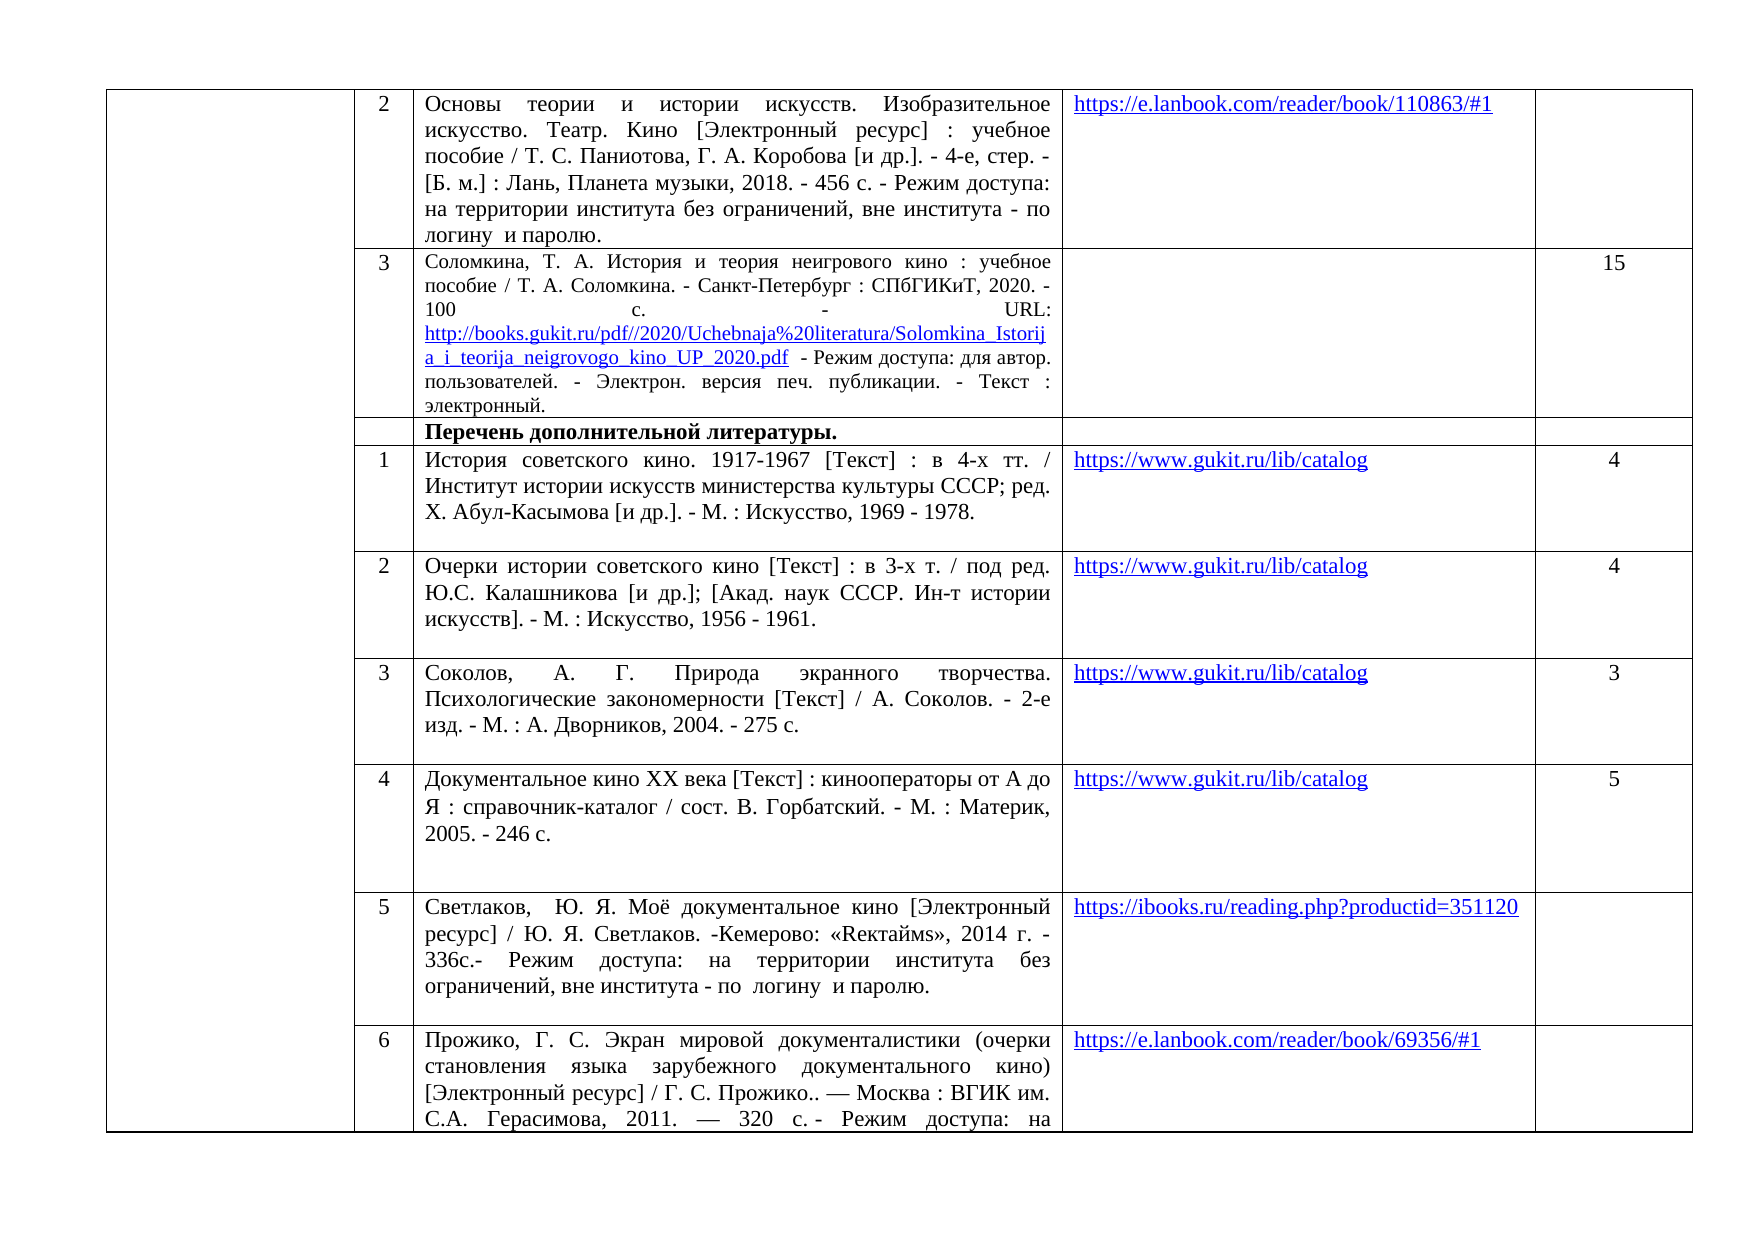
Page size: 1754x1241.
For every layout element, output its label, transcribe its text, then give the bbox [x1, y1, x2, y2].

table_cell [355, 418, 413, 445]
table_cell https://e.lanbook.com/reader/book/110863/#1 [1063, 90, 1535, 248]
table_cell Очерки истории советского кино [Текст] : в 3-х т. / под ред. Ю.С. Калашникова [и др.]; [Акад. наук СССР. Ин-т истории искусств]. - М. : Искусство, 1956 - 1961. [414, 552, 1062, 658]
table_cell https://www.gukit.ru/lib/catalog [1063, 765, 1535, 892]
table_cell 6 [355, 1026, 413, 1131]
table_cell 4 [355, 765, 413, 892]
table_cell [1536, 1026, 1692, 1131]
table_cell [1536, 90, 1692, 248]
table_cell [414, 1026, 1062, 1131]
table_cell [1536, 418, 1692, 445]
table_cell 3 [1536, 659, 1692, 764]
table_cell Соколов, А. Г. Природа экранного творчества. Психологические закономерности [Текст] / А. Соколов. - 2-е изд. - М. : А. Дворников, 2004. - 275 с. [414, 659, 1062, 764]
table_cell История советского кино. 1917-1967 [Текст] : в 4-х тт. / Институт истории искусств министерства культуры СССР; ред. Х. Абул-Касымова [и др.]. - М. : Искусство, 1969 - 1978. [414, 446, 1062, 551]
table_cell 3 [355, 249, 413, 417]
table_cell 4 [1536, 552, 1692, 658]
table_cell Основы теории и истории искусств. Изобразительное искусство. Театр. Кино [Электронный ресурс] : учебное пособие / Т. С. Паниотова, Г. А. Коробова [и др.]. - 4-е, стер. - [Б. м.] : Лань, Планета музыки, 2018. - 456 с. - Режим доступа: на территории института без ограничений, вне института - по логину и паролю. [414, 90, 1062, 248]
table_cell 1 [355, 446, 413, 551]
table_cell [1063, 249, 1535, 417]
table_cell Перечень дополнительной литературы. [414, 418, 1062, 445]
table_cell 15 [1536, 249, 1692, 417]
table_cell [1063, 1026, 1535, 1131]
table_cell https://www.gukit.ru/lib/catalog [1063, 446, 1535, 551]
table_cell [1536, 893, 1692, 1025]
table_cell 5 [1536, 765, 1692, 892]
table_cell https://ibooks.ru/reading.php?productid=351120 [1063, 893, 1535, 1025]
table_cell https://www.gukit.ru/lib/catalog [1063, 659, 1535, 764]
table_cell Соломкина, Т. А. История и теория неигрового кино : учебное пособие / Т. А. Соломкина. - Санкт-Петербург : СПбГИКиТ, 2020. - 100 с. - URL: http://books.gukit.ru/pdf//2020/Uchebnaja%20literatura/Solomkina_Istorija_i_teorija_neigrovogo_kino_UP_2020.pdf - Режим доступа: для автор. пользователей. - Электрон. версия печ. публикации. - Текст : электронный. [414, 249, 1062, 417]
table_cell https://www.gukit.ru/lib/catalog [1063, 552, 1535, 658]
table_cell 5 [355, 893, 413, 1025]
table_cell 4 [1536, 446, 1692, 551]
table_cell 2 [355, 552, 413, 658]
table_cell 3 [355, 659, 413, 764]
table_cell [1063, 418, 1535, 445]
table_cell 2 [355, 90, 413, 248]
table_cell Документальное кино XX века [Текст] : кинооператоры от А до Я : справочник-каталог / сост. В. Горбатский. - М. : Материк, 2005. - 246 с. [414, 765, 1062, 892]
table_cell Светлаков, Ю. Я. Моё документальное кино [Электронный ресурс] / Ю. Я. Светлаков. -Кемерово: «Rектаймs», 2014 г. -336с.- Режим доступа: на территории института без ограничений, вне института - по логину и паролю. [414, 893, 1062, 1025]
